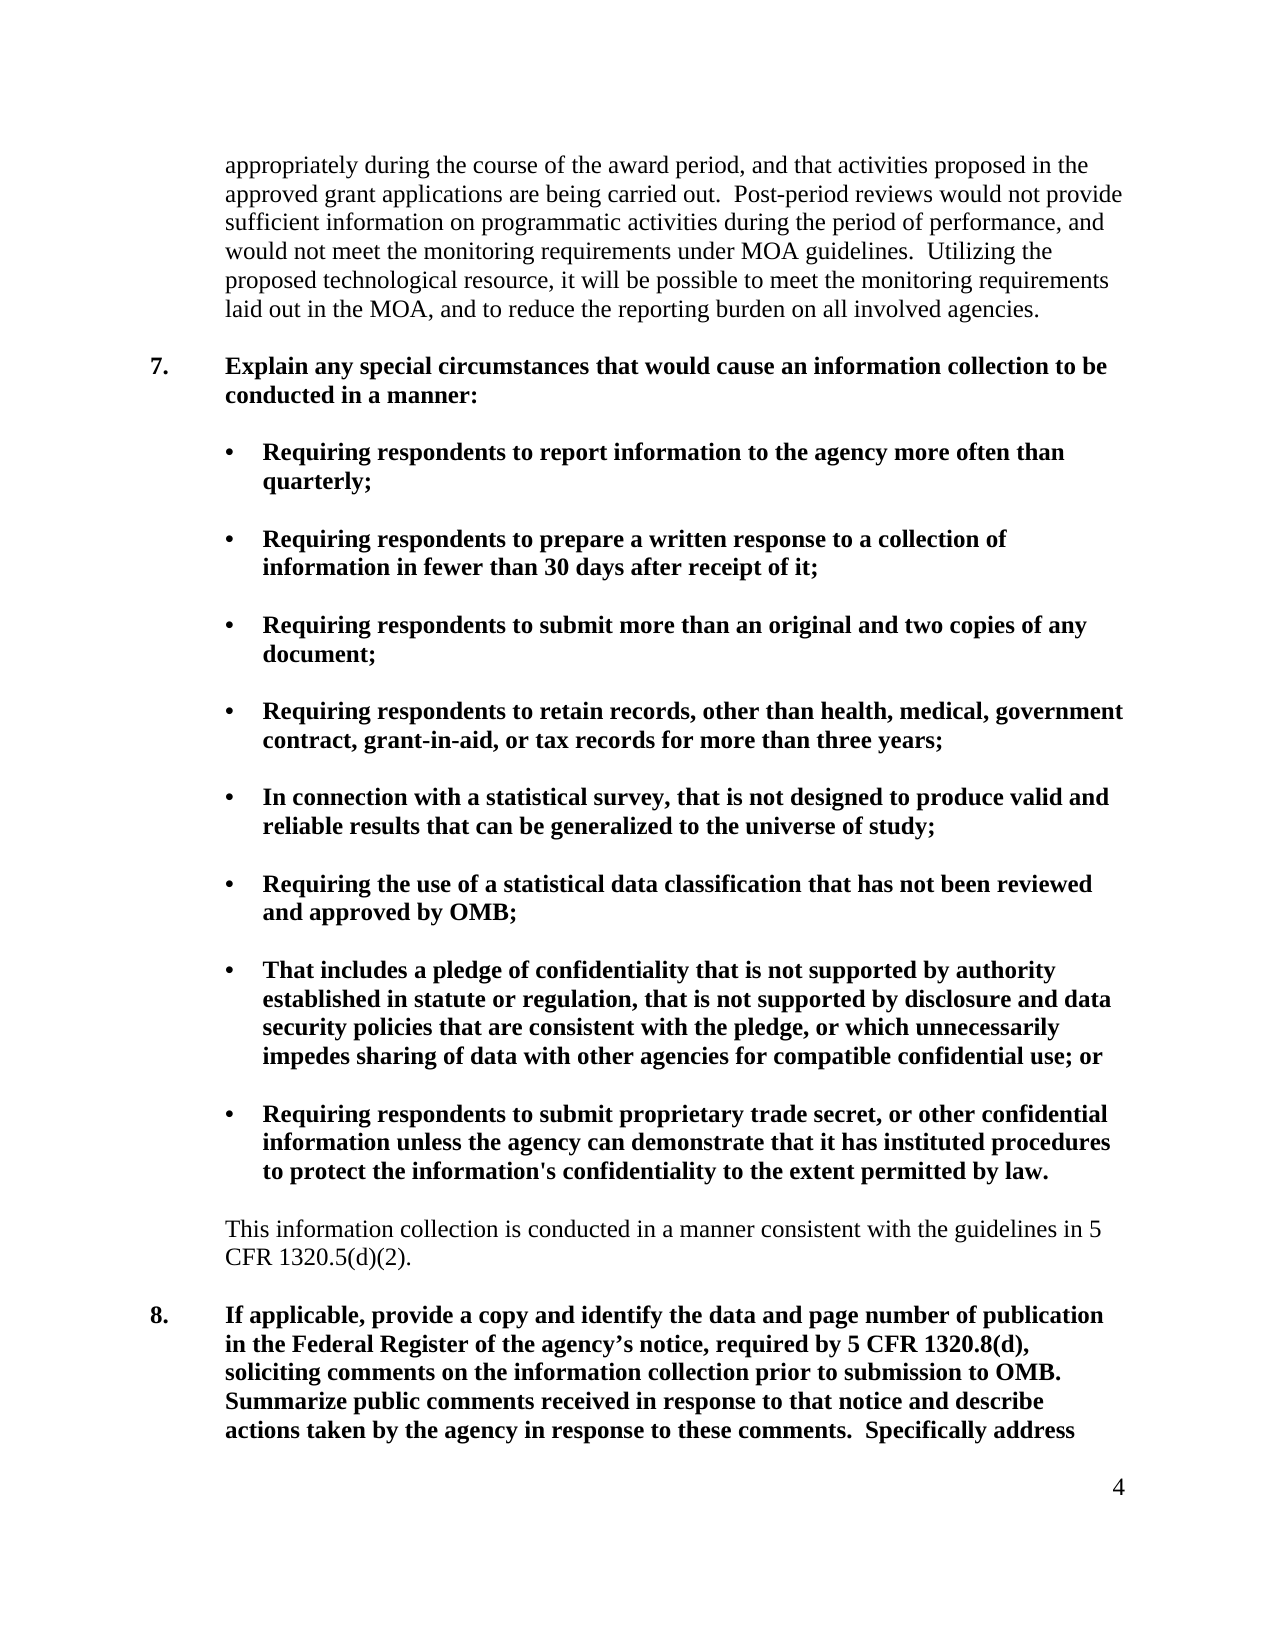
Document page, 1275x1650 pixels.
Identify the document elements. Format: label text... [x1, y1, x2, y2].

text • Requiring respondents to retain records, other than health, medical, government contract, grant-in-aid, or tax records for more than three years; [225, 696, 1125, 754]
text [150, 1300, 1125, 1444]
text • Requiring respondents to submit proprietary trade secret, or other confidential information unless the agency can demonstrate that it has instituted procedures to protect the information's confidentiality to the extent permitted by law. [225, 1099, 1125, 1185]
text • Requiring respondents to submit more than an original and two copies of any document; [225, 610, 1125, 667]
text • In connection with a statistical survey, that is not designed to produce valid and reliable results that can be generalized to the universe of study; [225, 782, 1125, 840]
text This information collection is conducted in a manner consistent with the guidelines in 5 CFR 1320.5(d)(2). [225, 1214, 1125, 1271]
text 7. Explain any special circumstances that would cause an information collection to be conducted in a manner: [150, 351, 1125, 409]
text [225, 150, 1125, 322]
text • That includes a pledge of confidentiality that is not supported by authority established in statute or regulation, that is not supported by disclosure and data security policies that are consistent with the pledge, or which unnecessarily impedes sharing of data with other agencies for compatible confidential use; or [225, 955, 1125, 1070]
text • Requiring respondents to report information to the agency more often than quarterly; [225, 437, 1125, 495]
text • Requiring the use of a statistical data classification that has not been reviewed and approved by OMB; [225, 869, 1125, 926]
text • Requiring respondents to prepare a written response to a collection of information in fewer than 30 days after receipt of it; [225, 524, 1125, 581]
